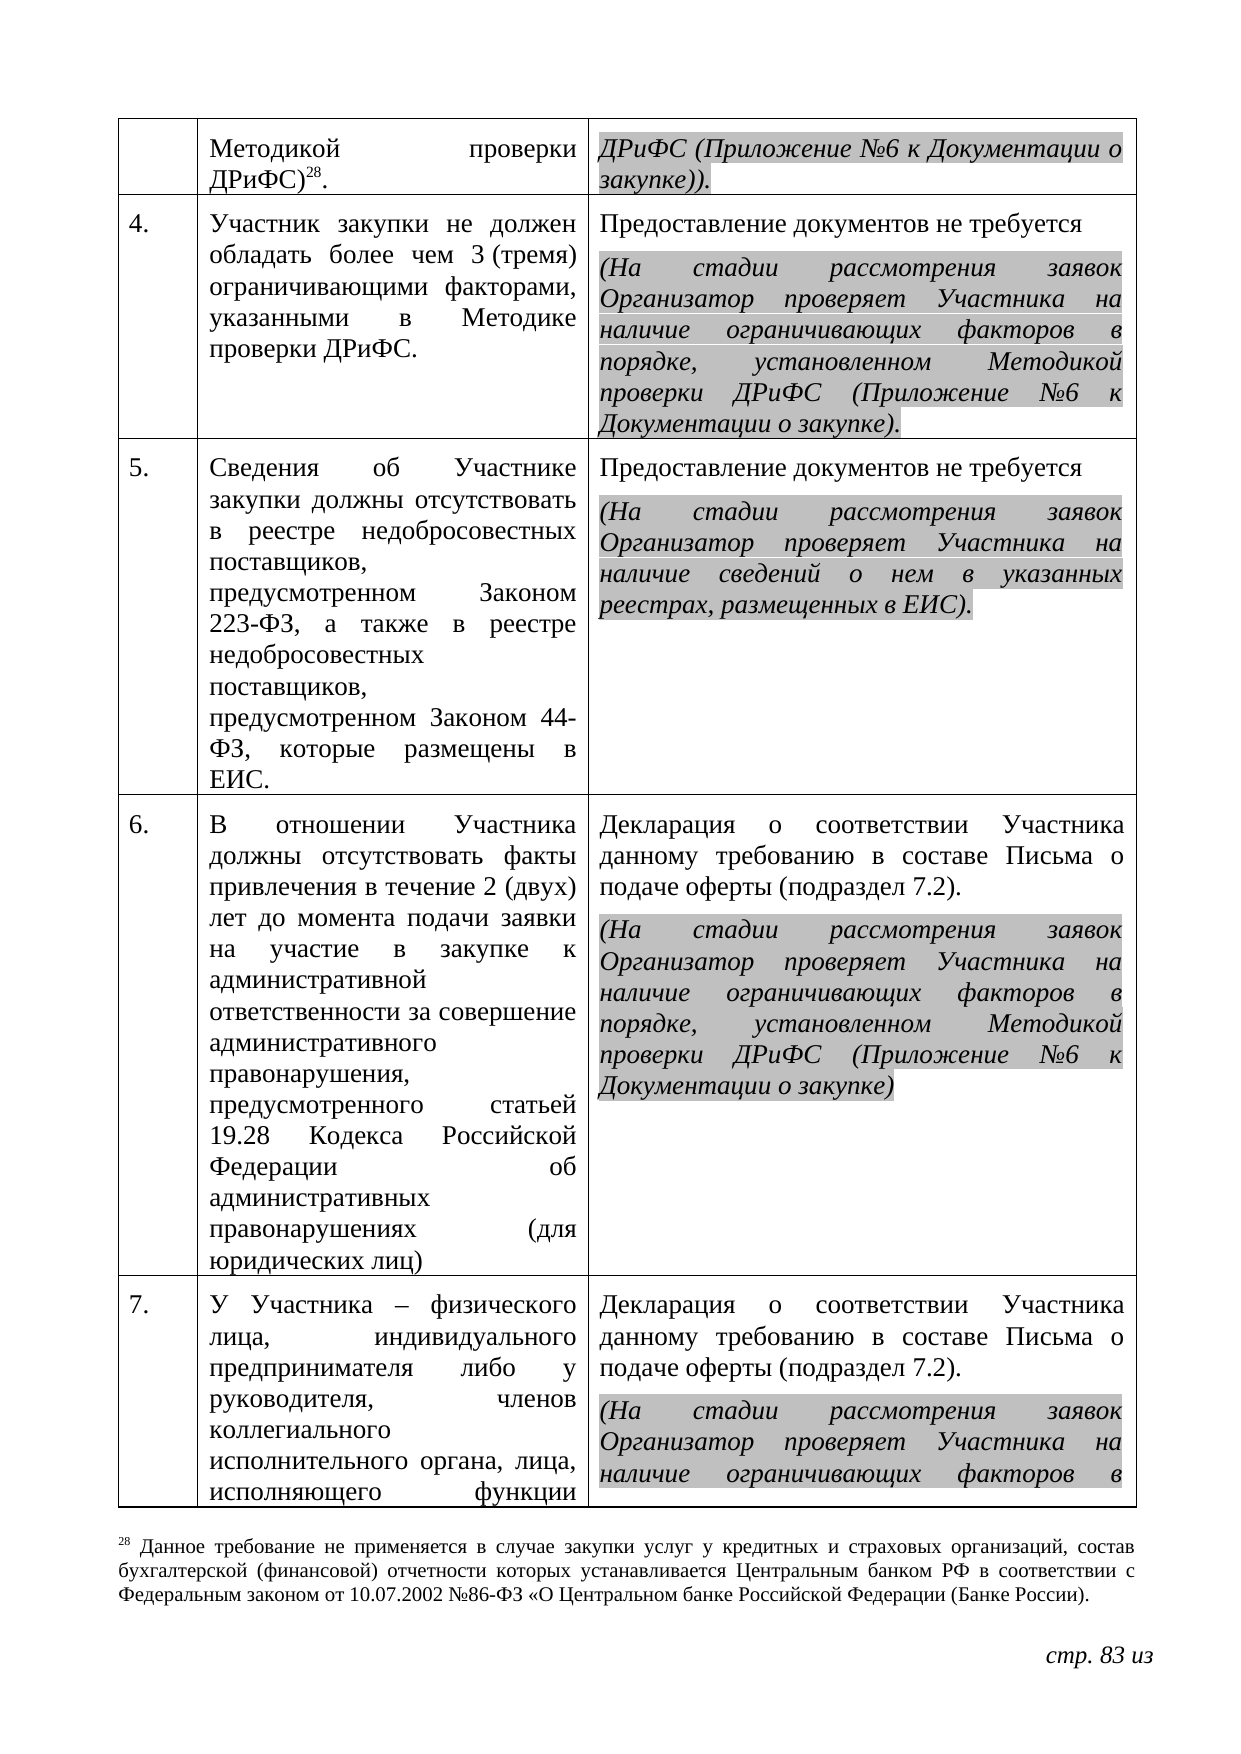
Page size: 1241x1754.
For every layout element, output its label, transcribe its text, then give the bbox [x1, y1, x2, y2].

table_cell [589, 1276, 1136, 1506]
table_cell Сведения об Участнике закупки должны отсутствовать в реестре недобросовестных поставщиков, предусмотренном Законом 223-ФЗ, а также в реестре недобросовестных поставщиков, предусмотренном Законом 44-ФЗ, которые размещены в ЕИС. [198, 439, 588, 794]
table_cell В отношении Участника должны отсутствовать факты привлечения в течение 2 (двух) лет до момента подачи заявки на участие в закупке к административной ответственности за совершение административного правонарушения, предусмотренного статьей 19.28 Кодекса Российской Федерации об административных правонарушениях (для юридических лиц) [198, 795, 588, 1275]
table_cell [119, 1276, 197, 1506]
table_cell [198, 1276, 588, 1506]
table_cell [119, 439, 197, 794]
table_cell Предоставление документов не требуется (На стадии рассмотрения заявок Организатор проверяет Участника на наличие ограничивающих факторов в порядке, установленном Методикой проверки ДРиФС (Приложение №6 к Документации о закупке). [589, 195, 1136, 438]
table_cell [198, 119, 588, 194]
table_cell [119, 795, 197, 1275]
table_cell Предоставление документов не требуется (На стадии рассмотрения заявок Организатор проверяет Участника на наличие сведений о нем в указанных реестрах, размещенных в ЕИС). [589, 439, 1136, 794]
table_cell [119, 195, 197, 438]
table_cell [589, 119, 1136, 194]
table_cell Участник закупки не должен обладать более чем 3 (тремя) ограничивающими факторами, указанными в Методике проверки ДРиФС. [198, 195, 588, 438]
table_cell [119, 119, 197, 194]
